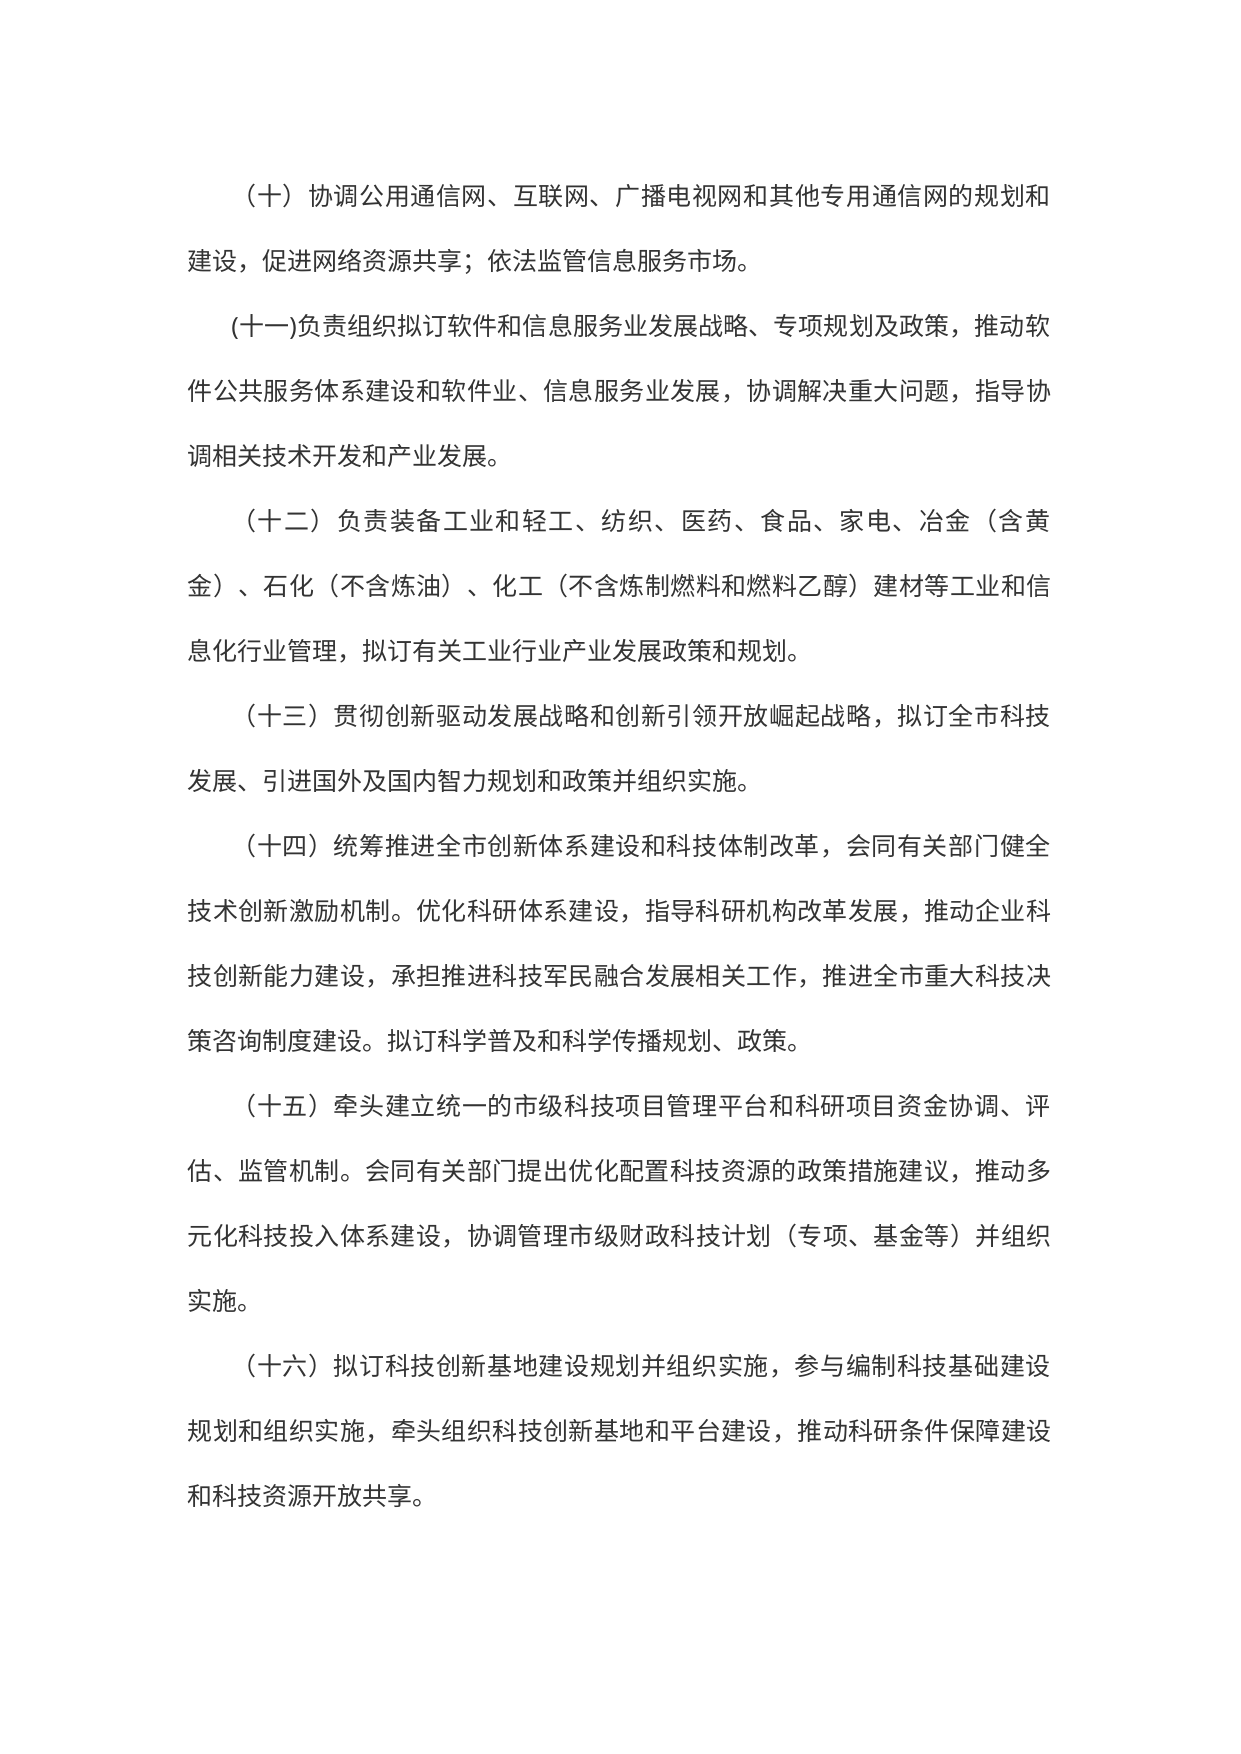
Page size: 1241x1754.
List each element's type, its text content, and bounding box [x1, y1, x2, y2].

text (十一)负责组织拟订软件和信息服务业发展战略、专项规划及政策，推动软件公共服务体系建设和软件业、信息服务业发展，协调解决重大问题，指导协调相关技术开发和产业发展。 [187, 292, 1053, 487]
text （十六）拟订科技创新基地建设规划并组织实施，参与编制科技基础建设规划和组织实施，牵头组织科技创新基地和平台建设，推动科研条件保障建设和科技资源开放共享。 [187, 1332, 1053, 1527]
text （十三）贯彻创新驱动发展战略和创新引领开放崛起战略，拟订全市科技发展、引进国外及国内智力规划和政策并组织实施。 [187, 682, 1053, 812]
text （十四）统筹推进全市创新体系建设和科技体制改革，会同有关部门健全技术创新激励机制。优化科研体系建设，指导科研机构改革发展，推动企业科技创新能力建设，承担推进科技军民融合发展相关工作，推进全市重大科技决策咨询制度建设。拟订科学普及和科学传播规划、政策。 [187, 812, 1053, 1072]
text （十五）牵头建立统一的市级科技项目管理平台和科研项目资金协调、评估、监管机制。会同有关部门提出优化配置科技资源的政策措施建议，推动多元化科技投入体系建设，协调管理市级财政科技计划（专项、基金等）并组织实施。 [187, 1072, 1053, 1332]
text （十）协调公用通信网、互联网、广播电视网和其他专用通信网的规划和建设，促进网络资源共享；依法监管信息服务市场。 [187, 162, 1053, 292]
text （十二）负责装备工业和轻工、纺织、医药、食品、家电、冶金（含黄金）、石化（不含炼油）、化工（不含炼制燃料和燃料乙醇）建材等工业和信息化行业管理，拟订有关工业行业产业发展政策和规划。 [187, 487, 1053, 682]
